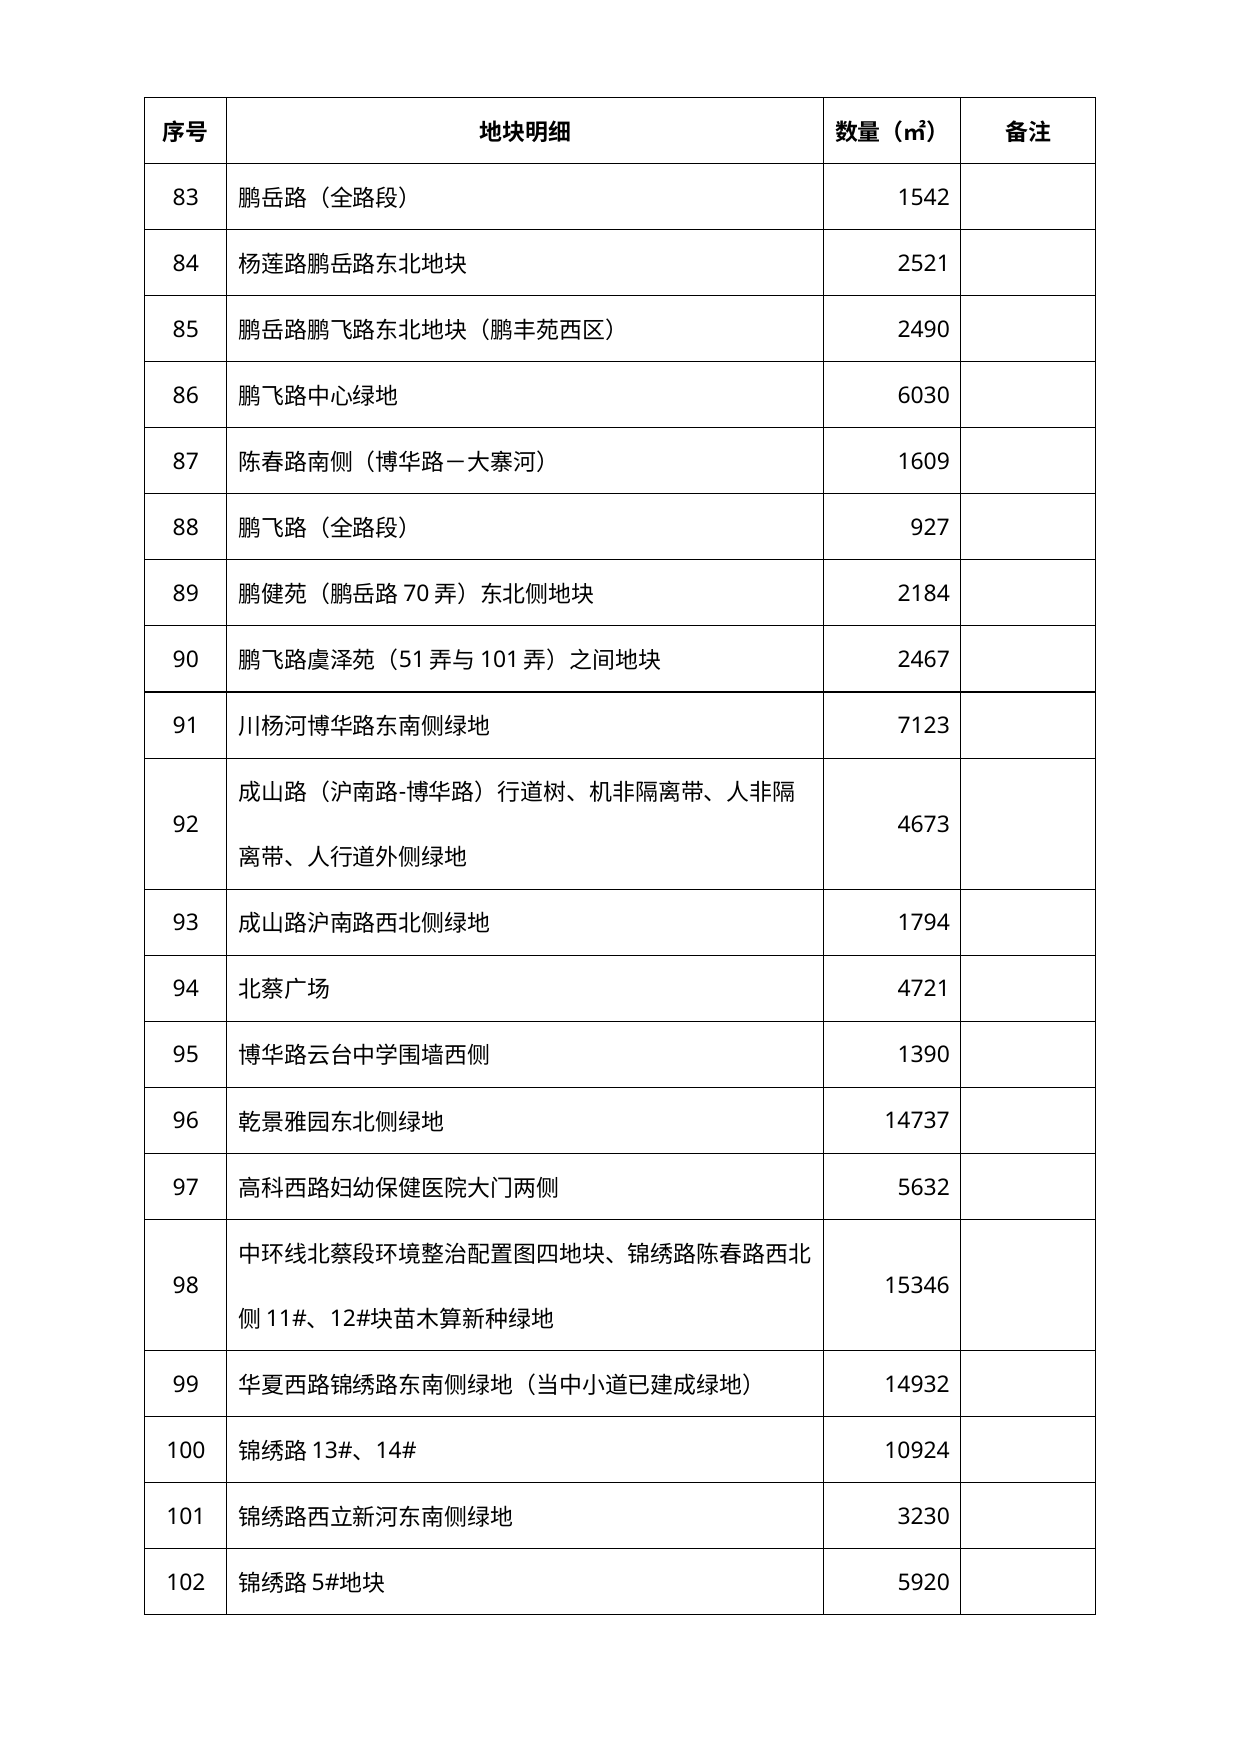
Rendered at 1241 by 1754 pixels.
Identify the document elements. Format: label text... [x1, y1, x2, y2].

table_cell [961, 1220, 1095, 1350]
table_header 序号 [145, 98, 226, 163]
table_cell 87 [145, 428, 226, 493]
table_cell 7123 [824, 693, 960, 757]
table_cell 102 [145, 1549, 226, 1614]
table_cell 2521 [824, 230, 960, 295]
table_cell 2490 [824, 296, 960, 361]
table_cell 锦绣路5#地块 [227, 1549, 823, 1614]
table_cell 北蔡广场 [227, 956, 823, 1021]
table_cell 4673 [824, 759, 960, 888]
table_cell 锦绣路13#、14# [227, 1417, 823, 1482]
table_cell 5920 [824, 1549, 960, 1614]
table_cell 88 [145, 494, 226, 559]
table_cell 927 [824, 494, 960, 559]
table_cell [961, 296, 1095, 361]
table_header 地块明细 [227, 98, 823, 163]
table_cell [961, 1154, 1095, 1219]
table_cell 1794 [824, 890, 960, 954]
table_cell 4721 [824, 956, 960, 1021]
table_cell [961, 428, 1095, 493]
table_cell 1542 [824, 164, 960, 229]
table_cell 博华路云台中学围墙西侧 [227, 1022, 823, 1087]
table_cell 高科西路妇幼保健医院大门两侧 [227, 1154, 823, 1219]
table_cell 93 [145, 890, 226, 954]
table_cell [961, 956, 1095, 1021]
table_cell 90 [145, 626, 226, 691]
table_cell 100 [145, 1417, 226, 1482]
table_cell 鹏岳路鹏飞路东北地块（鹏丰苑西区） [227, 296, 823, 361]
table_cell [961, 890, 1095, 954]
table_header 备注 [961, 98, 1095, 163]
table_cell 川杨河博华路东南侧绿地 [227, 693, 823, 757]
table_cell 6030 [824, 362, 960, 427]
table_cell [961, 1549, 1095, 1614]
table_cell 84 [145, 230, 226, 295]
table_cell [961, 494, 1095, 559]
table_cell 1390 [824, 1022, 960, 1087]
table_header 数量（㎡） [824, 98, 960, 163]
table_cell [961, 1351, 1095, 1416]
table_cell 华夏西路锦绣路东南侧绿地（当中小道已建成绿地） [227, 1351, 823, 1416]
table_cell [961, 230, 1095, 295]
table_cell 陈春路南侧（博华路－大寨河） [227, 428, 823, 493]
table_cell 成山路（沪南路-博华路）行道树、机非隔离带、人非隔离带、人行道外侧绿地 [227, 759, 823, 888]
table_cell [961, 1022, 1095, 1087]
table_cell 鹏岳路（全路段） [227, 164, 823, 229]
table_cell 94 [145, 956, 226, 1021]
table_cell 89 [145, 560, 226, 625]
table_cell 85 [145, 296, 226, 361]
table_cell 96 [145, 1088, 226, 1153]
table_cell 乾景雅园东北侧绿地 [227, 1088, 823, 1153]
table_cell [961, 1417, 1095, 1482]
table_cell 鹏飞路虞泽苑（51弄与101弄）之间地块 [227, 626, 823, 691]
table_cell 14737 [824, 1088, 960, 1153]
table_cell 锦绣路西立新河东南侧绿地 [227, 1483, 823, 1548]
table_cell 99 [145, 1351, 226, 1416]
table_cell [961, 1483, 1095, 1548]
table_cell 101 [145, 1483, 226, 1548]
table_cell 83 [145, 164, 226, 229]
table_cell [961, 164, 1095, 229]
table_cell 91 [145, 693, 226, 757]
table_cell 10924 [824, 1417, 960, 1482]
table_cell [961, 1088, 1095, 1153]
table_cell 15346 [824, 1220, 960, 1350]
table_cell 3230 [824, 1483, 960, 1548]
table_cell 鹏飞路（全路段） [227, 494, 823, 559]
table_cell [961, 693, 1095, 757]
table_cell 2184 [824, 560, 960, 625]
table_cell 杨莲路鹏岳路东北地块 [227, 230, 823, 295]
table_cell 86 [145, 362, 226, 427]
table_cell 成山路沪南路西北侧绿地 [227, 890, 823, 954]
table_cell 95 [145, 1022, 226, 1087]
table_cell 中环线北蔡段环境整治配置图四地块、锦绣路陈春路西北侧11#、12#块苗木算新种绿地 [227, 1220, 823, 1350]
table_cell [961, 759, 1095, 888]
table_cell [961, 626, 1095, 691]
table_cell [961, 362, 1095, 427]
table_cell 1609 [824, 428, 960, 493]
table_cell 14932 [824, 1351, 960, 1416]
table_cell 鹏健苑（鹏岳路70弄）东北侧地块 [227, 560, 823, 625]
table_cell 98 [145, 1220, 226, 1350]
table_cell 92 [145, 759, 226, 888]
table_cell 鹏飞路中心绿地 [227, 362, 823, 427]
table_cell 5632 [824, 1154, 960, 1219]
table_cell 97 [145, 1154, 226, 1219]
table_cell [961, 560, 1095, 625]
table_cell 2467 [824, 626, 960, 691]
